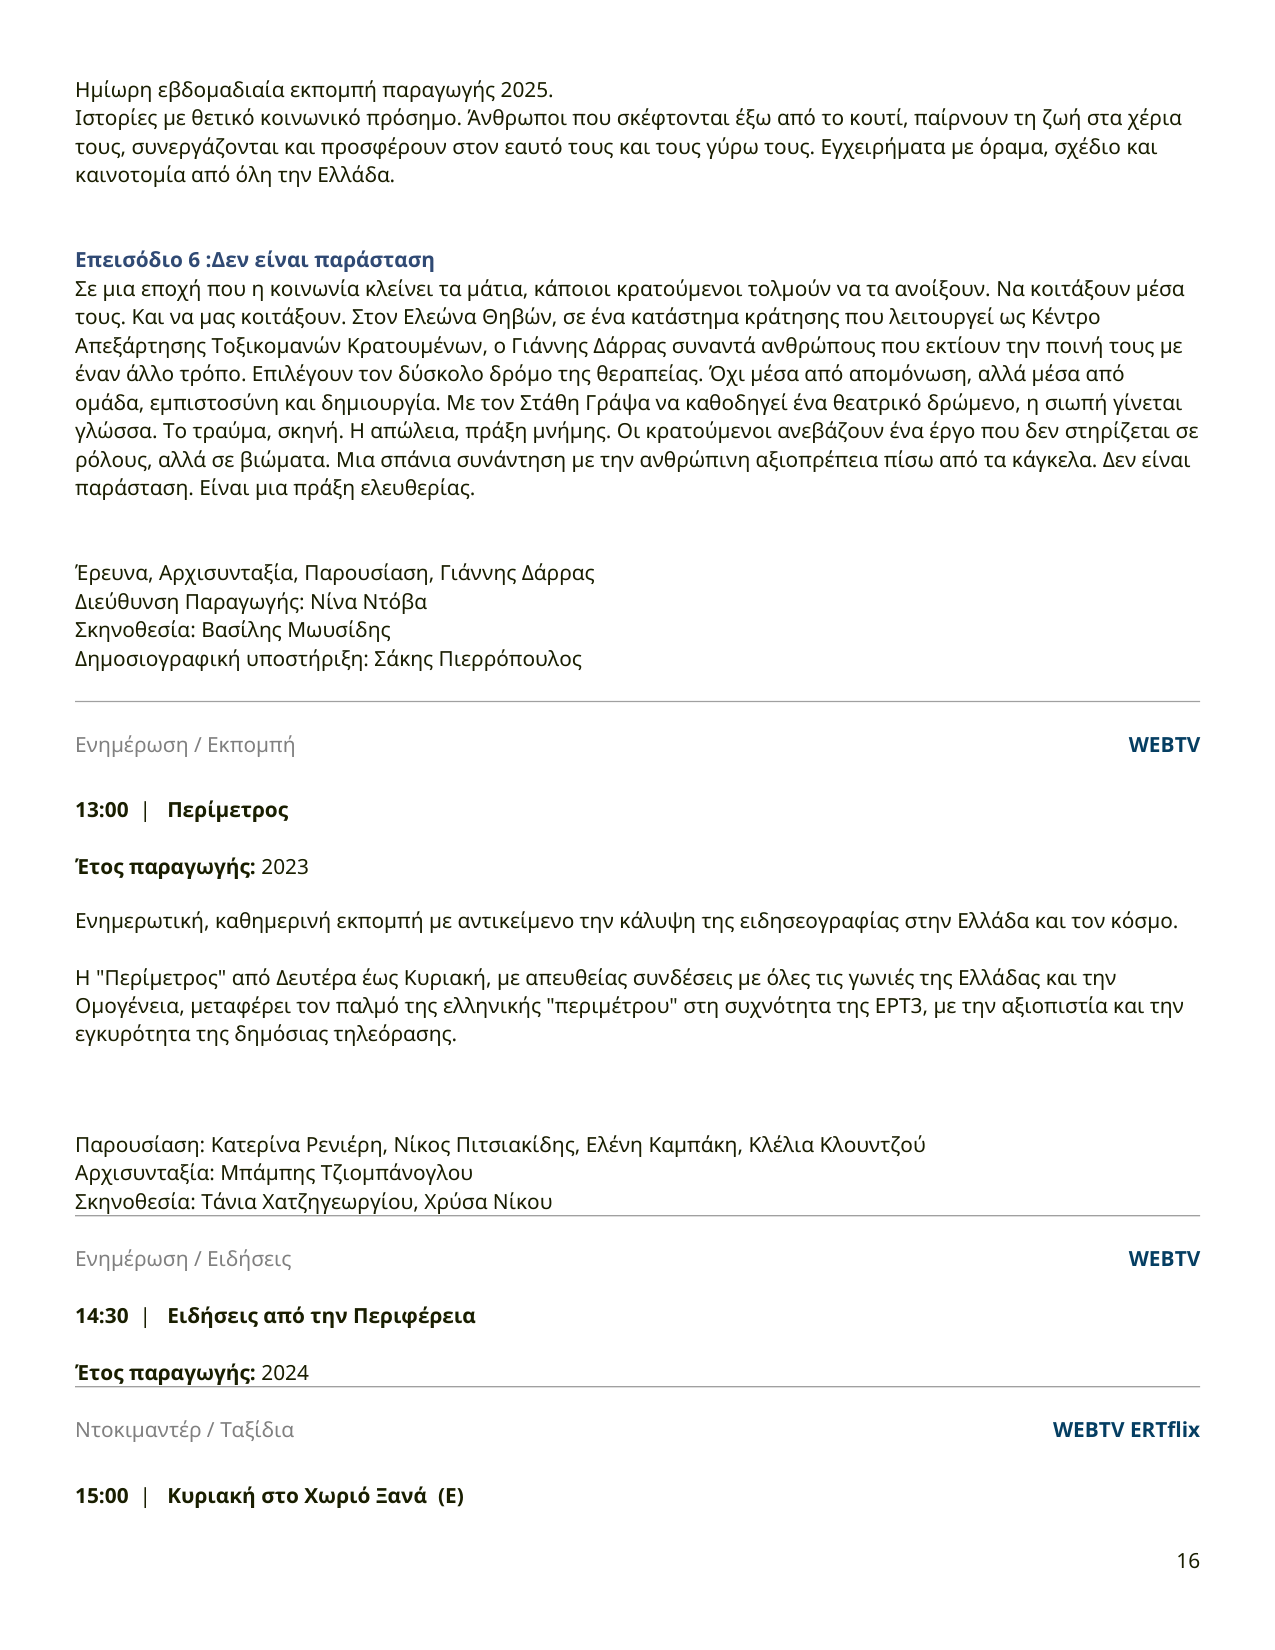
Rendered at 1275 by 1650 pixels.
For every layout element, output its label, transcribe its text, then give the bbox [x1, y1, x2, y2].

text Έρευνα, Αρχισυνταξία, Παρουσίαση, Γιάννης Δάρρας Διεύθυνση Παραγωγής: Νίνα Ντόβα Σκηνοθεσία: Βασίλης Μωυσίδης Δημοσιογραφική υποστήριξη: Σάκης Πιερρόπουλος [75, 502, 1200, 700]
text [75, 1443, 1200, 1538]
text Ενημερωτική, καθημερινή εκπομπή με αντικείμενο την κάλυψη της ειδησεογραφίας στην Ελλάδα και τον κόσμο. Η "Περίμετρος" από Δευτέρα έως Κυριακή, με απευθείας συνδέσεις με όλες τις γωνιές της Ελλάδας και την Ομογένεια, μεταφέρει τον παλμό της ελληνικής "περιμέτρου" στη συχνότητα της ΕΡΤ3, με την αξιοπιστία και την εγκυρότητα της δημόσιας τηλεόρασης. [75, 906, 1200, 1048]
text Ημίωρη εβδομαδιαία εκπομπή παραγωγής 2025. Ιστορίες με θετικό κοινωνικό πρόσημο. Άνθρωποι που σκέφτονται έξω από το κουτί, παίρνουν τη ζωή στα χέρια τους, συνεργάζονται και προσφέρουν στον εαυτό τους και τους γύρω τους. Εγχειρήματα με όραμα, σχέδιο και καινοτομία από όλη την Ελλάδα. [75, 75, 1200, 189]
table_header WEBTV [638, 1244, 1200, 1272]
text 13:00 | Περίμετρος Έτος παραγωγής: 2023 [75, 758, 1200, 881]
table_header Ενημέρωση / Ειδήσεις [75, 1244, 637, 1272]
text 14:30 | Ειδήσεις από την Περιφέρεια Έτος παραγωγής: 2024 [75, 1272, 1200, 1386]
table_header Ενημέρωση / Εκπομπή [75, 730, 637, 758]
table_header WEBTV ERTflix [638, 1415, 1200, 1443]
text Παρουσίαση: Κατερίνα Ρενιέρη, Νίκος Πιτσιακίδης, Ελένη Καμπάκη, Κλέλια Κλουντζού Αρχισυνταξία: Μπάμπης Τζιομπάνογλου Σκηνοθεσία: Τάνια Χατζηγεωργίου, Χρύσα Νίκου [75, 1073, 1200, 1215]
table_header WEBTV [638, 730, 1200, 758]
text Σε μια εποχή που η κοινωνία κλείνει τα μάτια, κάποιοι κρατούμενοι τολμούν να τα ανοίξουν. Να κοιτάξουν μέσα τους. Και να μας κοιτάξουν. Στον Ελεώνα Θηβών, σε ένα κατάστημα κράτησης που λειτουργεί ως Κέντρο Απεξάρτησης Τοξικομανών Κρατουμένων, ο Γιάννης Δάρρας συναντά ανθρώπους που εκτίουν την ποινή τους με έναν άλλο τρόπο. Επιλέγουν τον δύσκολο δρόμο της θεραπείας. Όχι μέσα από απομόνωση, αλλά μέσα από ομάδα, εμπιστοσύνη και δημιουργία. Με τον Στάθη Γράψα να καθοδηγεί ένα θεατρικό δρώμενο, η σιωπή γίνεται γλώσσα. Το τραύμα, σκηνή. Η απώλεια, πράξη μνήμης. Οι κρατούμενοι ανεβάζουν ένα έργο που δεν στηρίζεται σε ρόλους, αλλά σε βιώματα. Μια σπάνια συνάντηση με την ανθρώπινη αξιοπρέπεια πίσω από τα κάγκελα. Δεν είναι παράσταση. Είναι μια πράξη ελευθερίας. [75, 274, 1200, 502]
table_header Ντοκιμαντέρ / Ταξίδια [75, 1415, 637, 1443]
text Επεισόδιο 6 :Δεν είναι παράσταση [75, 189, 1200, 274]
